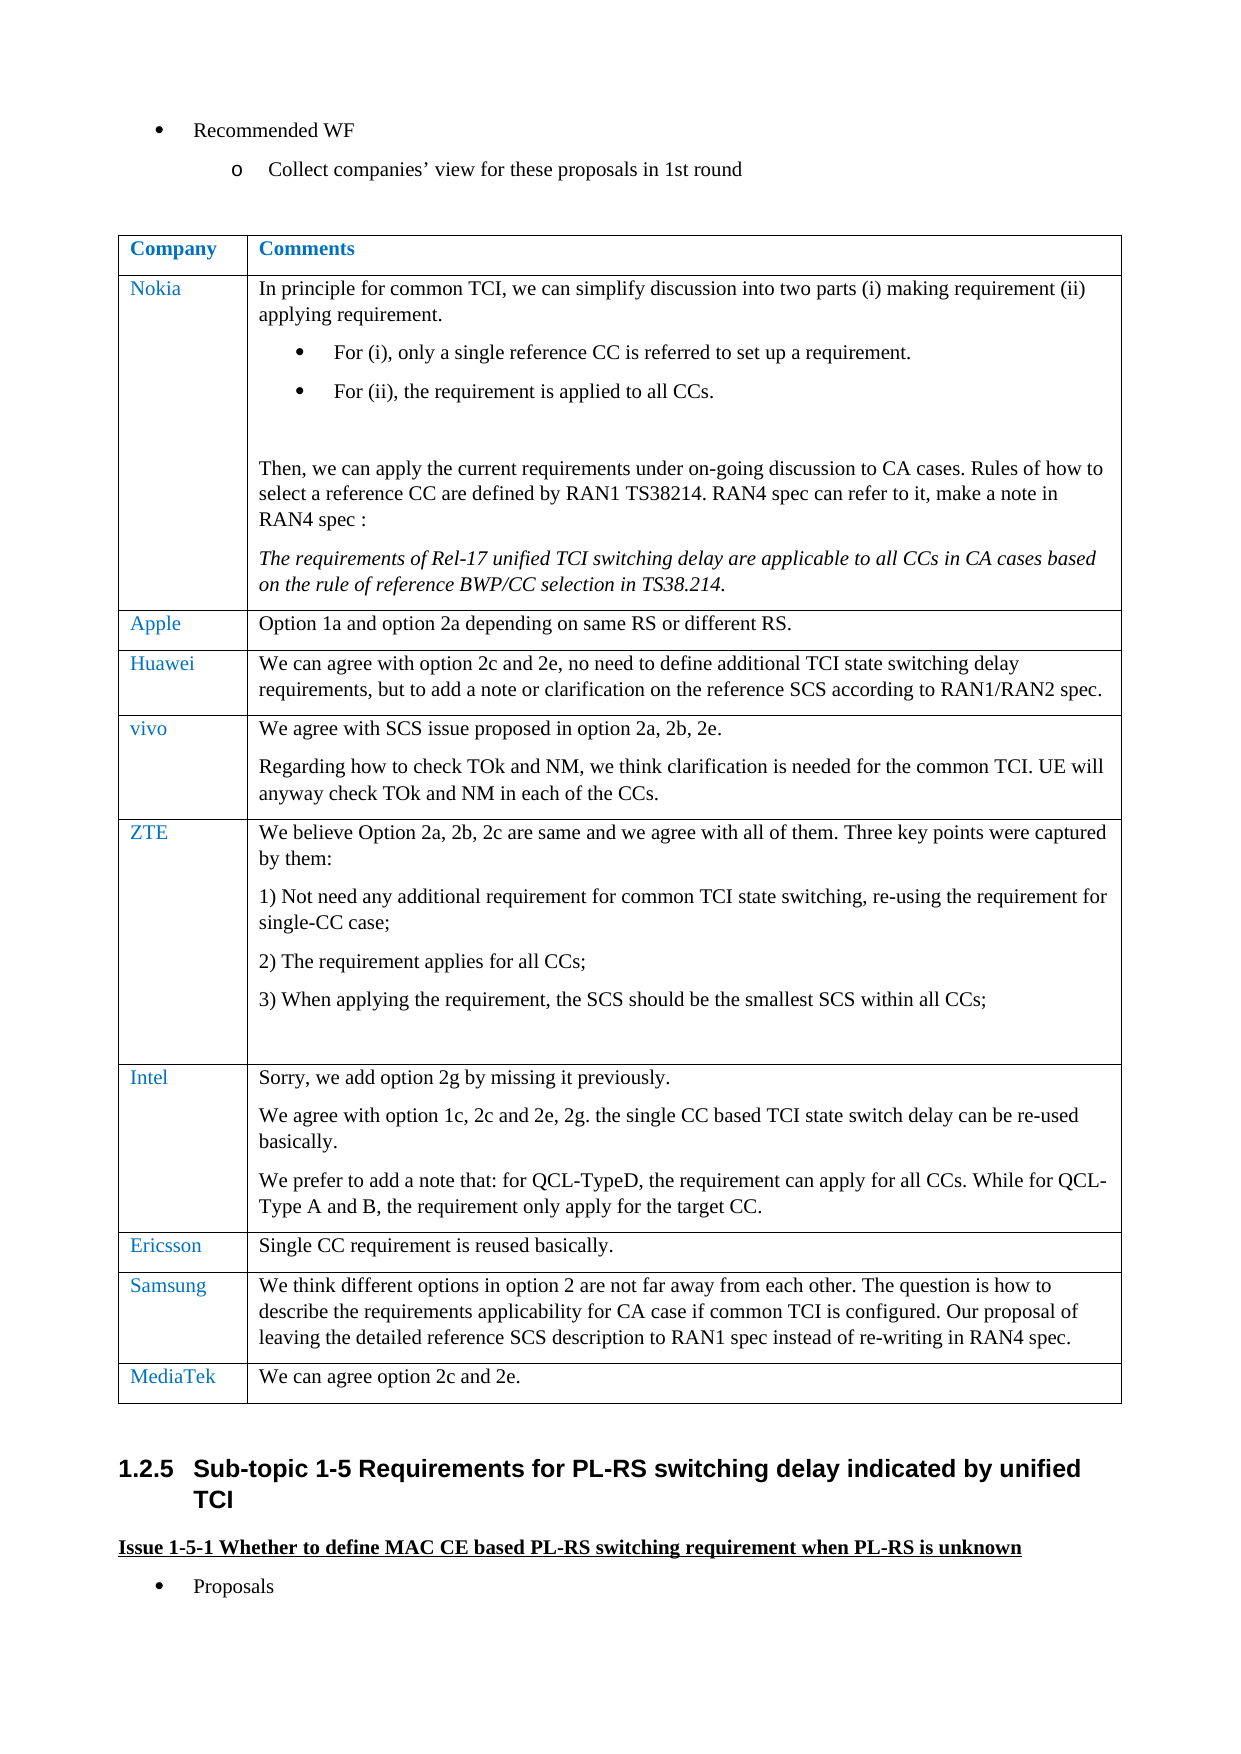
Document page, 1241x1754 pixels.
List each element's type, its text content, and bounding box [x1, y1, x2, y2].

table_cell Option 1a and option 2a depending on same RS or different RS. [248, 611, 1121, 649]
table_cell ZTE [119, 820, 247, 1064]
table_cell Samsung [119, 1273, 247, 1363]
table_cell Ericsson [119, 1233, 247, 1272]
table_cell We can agree with option 2c and 2e, no need to define additional TCI state switching delay requirements, but to add a note or clarification on the reference SCS according to RAN1/RAN2 spec. [248, 651, 1121, 715]
list Collect companies’ view for these proposals in 1st round [231, 157, 1122, 182]
table_header Company [119, 236, 247, 275]
table_cell Sorry, we add option 2g by missing it previously. We agree with option 1c, 2c and 2e, 2g. the single CC based TCI state switch delay can be re-used basically. We prefer to add a note that: for QCL-TypeD, the requirement can apply for all CCs. While for QCL-Type A and B, the requirement only apply for the target CC. [248, 1065, 1121, 1232]
table_cell In principle for common TCI, we can simplify discussion into two parts (i) making requirement (ii) applying requirement. For (i), only a single reference CC is referred to set up a requirement. For (ii), the requirement is applied to all CCs. Then, we can apply the current requirements under on-going discussion to CA cases. Rules of how to select a reference CC are defined by RAN1 TS38214. RAN4 spec can refer to it, make a note in RAN4 spec : The requirements of Rel-17 unified TCI switching delay are applicable to all CCs in CA cases based on the rule of reference BWP/CC selection in TS38.214. [248, 276, 1121, 610]
table_cell Single CC requirement is reused basically. [248, 1233, 1121, 1272]
table_cell Apple [119, 611, 247, 649]
table_cell We can agree option 2c and 2e. [248, 1364, 1121, 1402]
table_cell vivo [119, 716, 247, 819]
text Issue 1-5-1 Whether to define MAC CE based PL-RS switching requirement when PL-RS is unknown [118, 1535, 1122, 1559]
table_cell Nokia [119, 276, 247, 610]
list Proposals [156, 1574, 1122, 1598]
table_cell We think different options in option 2 are not far away from each other. The question is how to describe the requirements applicability for CA case if common TCI is configured. Our proposal of leaving the detailed reference SCS description to RAN1 spec instead of re-writing in RAN4 spec. [248, 1273, 1121, 1363]
table_header Comments [248, 236, 1121, 275]
table_cell We agree with SCS issue proposed in option 2a, 2b, 2e. Regarding how to check TOk and NM, we think clarification is needed for the common TCI. UE will anyway check TOk and NM in each of the CCs. [248, 716, 1121, 819]
table_cell MediaTek [119, 1364, 247, 1402]
table_cell Intel [119, 1065, 247, 1232]
table_cell Huawei [119, 651, 247, 715]
table_cell We believe Option 2a, 2b, 2c are same and we agree with all of them. Three key points were captured by them: Not need any additional requirement for common TCI state switching, re-using the requirement for single-CC case; The requirement applies for all CCs; When applying the requirement, the SCS should be the smallest SCS within all CCs; [248, 820, 1121, 1064]
list Recommended WF [156, 118, 1122, 142]
subtitle Sub-topic 1-5 Requirements for PL-RS switching delay indicated by unified TCI [118, 1454, 1122, 1514]
